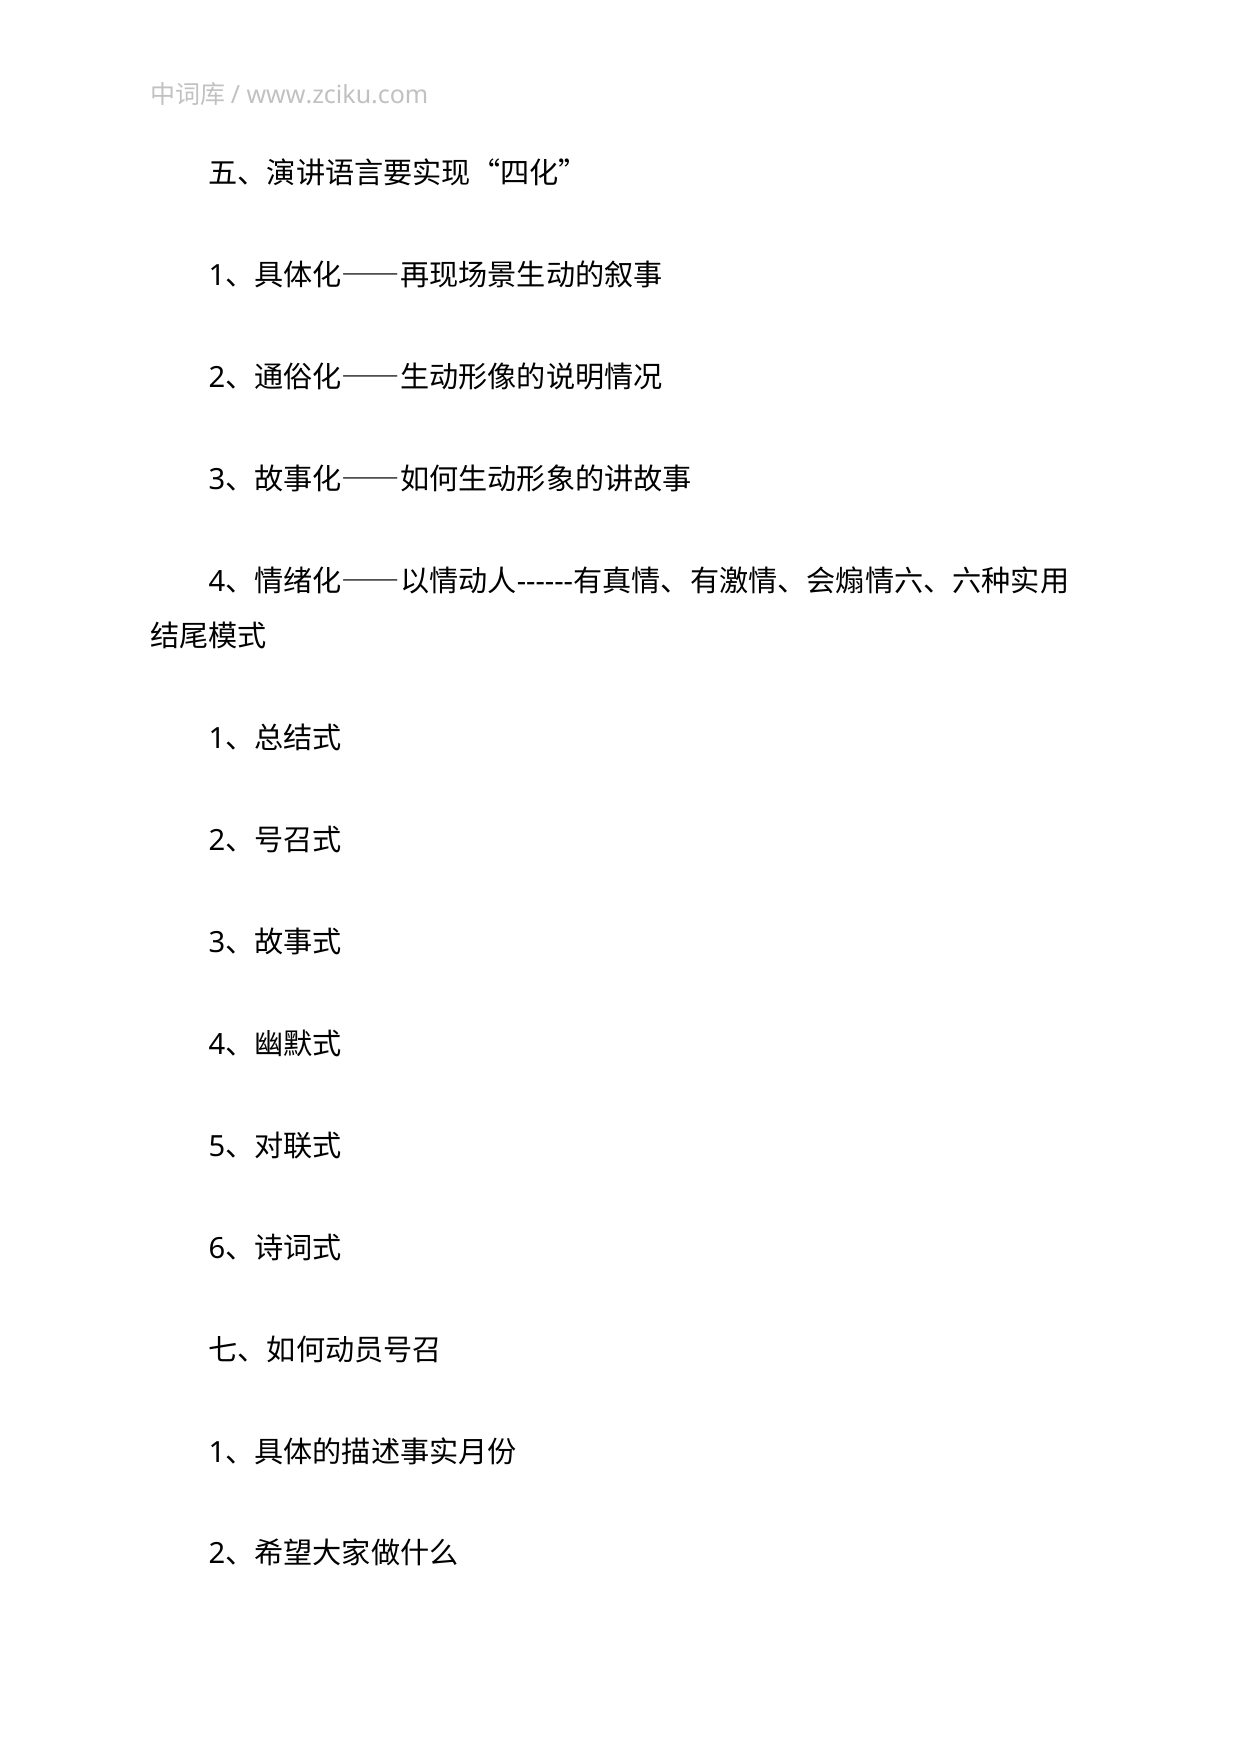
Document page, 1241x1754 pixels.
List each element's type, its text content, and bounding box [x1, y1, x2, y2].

text 2、希望大家做什么 [150, 1530, 1090, 1572]
text 5、对联式 [150, 1122, 1090, 1165]
text 3、故事化——如何生动形象的讲故事 [150, 456, 1090, 498]
text 2、通俗化——生动形像的说明情况 [150, 354, 1090, 396]
text 4、幽默式 [150, 1020, 1090, 1063]
text 七、如何动员号召 [150, 1326, 1090, 1369]
text 1、总结式 [150, 714, 1090, 757]
text 2、号召式 [150, 816, 1090, 859]
text 6、诗词式 [150, 1224, 1090, 1267]
text 1、具体化——再现场景生动的叙事 [150, 252, 1090, 294]
text 1、具体的描述事实月份 [150, 1428, 1090, 1471]
text 4、情绪化——以情动人------有真情、有激情、会煽情六、六种实用结尾模式 [150, 558, 1090, 655]
text 3、故事式 [150, 918, 1090, 961]
text 五、演讲语言要实现“四化” [150, 150, 1090, 192]
